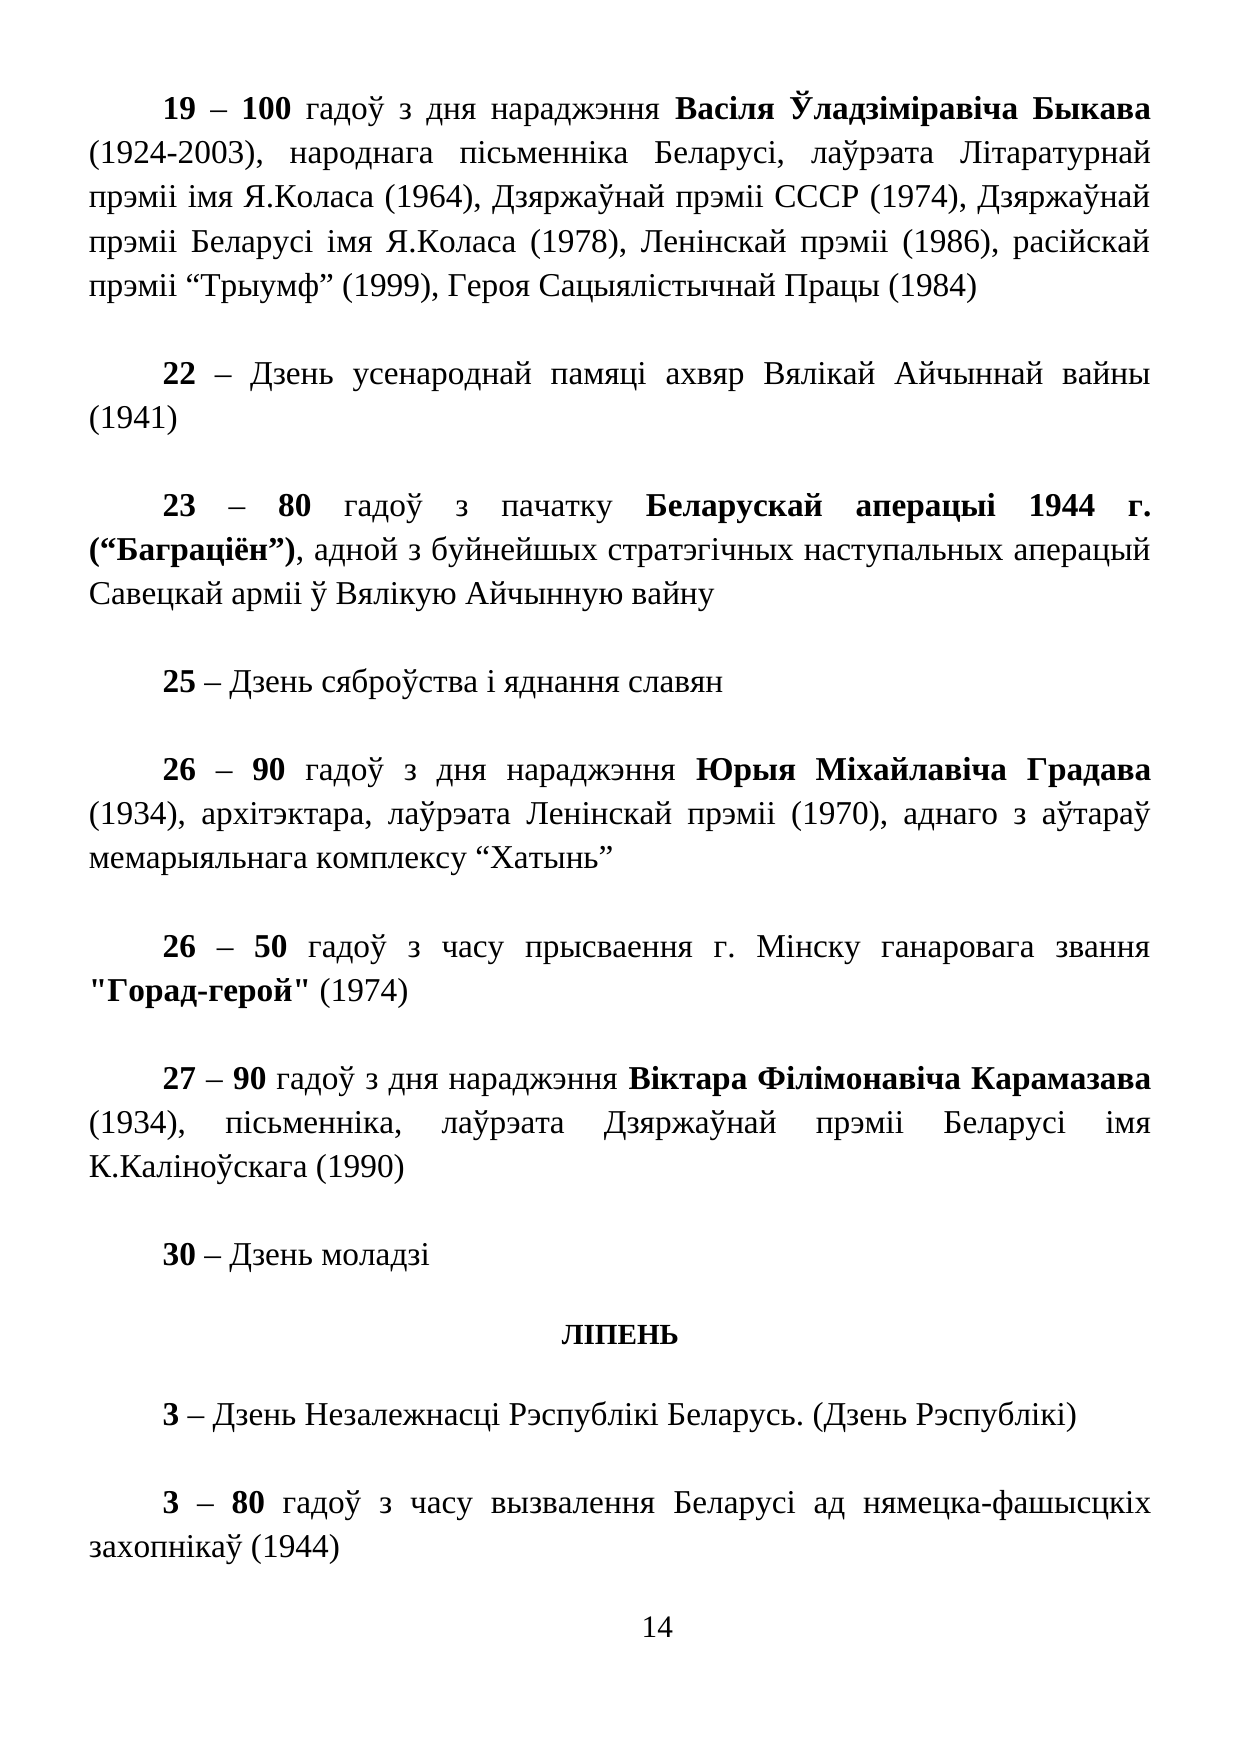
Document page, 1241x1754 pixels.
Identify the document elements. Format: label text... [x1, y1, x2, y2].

text 26 – 50 гадоў з часу прысваення г. Мінску ганаровага звання "Горад-герой" (1974) [89, 926, 1152, 1008]
text 30 – Дзень моладзі [89, 1234, 1152, 1273]
text 27 – 90 гадоў з дня нараджэння Віктара Філімонавіча Карамазава (1934), пісьменніка, лаўрэата Дзяржаўнай прэміі Беларусі імя К.Каліноўскага (1990) [89, 1058, 1152, 1184]
text 23 – 80 гадоў з пачатку Беларускай аперацыі 1944 г. (“Баграціён”), адной з буйнейшых стратэгічных наступальных аперацый Савецкай арміі ў Вялікую Айчынную вайну [89, 485, 1152, 612]
text 3 – Дзень Незалежнасці Рэспублікі Беларусь. (Дзень Рэспублікі) [89, 1394, 1152, 1432]
text 26 – 90 гадоў з дня нараджэння Юрыя Міхайлавіча Градава (1934), архітэктара, лаўрэата Ленінскай прэміі (1970), аднаго з аўтараў мемарыяльнага комплексу “Хатынь” [89, 749, 1152, 876]
text 3 – 80 гадоў з часу вызвалення Беларусі ад нямецка-фашысцкіх захопнікаў (1944) [89, 1482, 1152, 1564]
text ЛІПЕНЬ [89, 1317, 1152, 1350]
text 22 – Дзень усенароднай памяці ахвяр Вялікай Айчыннай вайны (1941) [89, 353, 1152, 435]
text 25 – Дзень сяброўства і яднання славян [89, 661, 1152, 700]
text 19 – 100 гадоў з дня нараджэння Васіля Ўладзіміравіча Быкава (1924-2003), народнага пісьменніка Беларусі, лаўрэата Літаратурнай прэміі імя Я.Коласа (1964), Дзяржаўнай прэміі СССР (1974), Дзяржаўнай прэміі Беларусі імя Я.Коласа (1978), Ленінскай прэміі (1986), расійскай прэміі “Трыумф” (1999), Героя Сацыялістычнай Працы (1984) [89, 89, 1152, 303]
